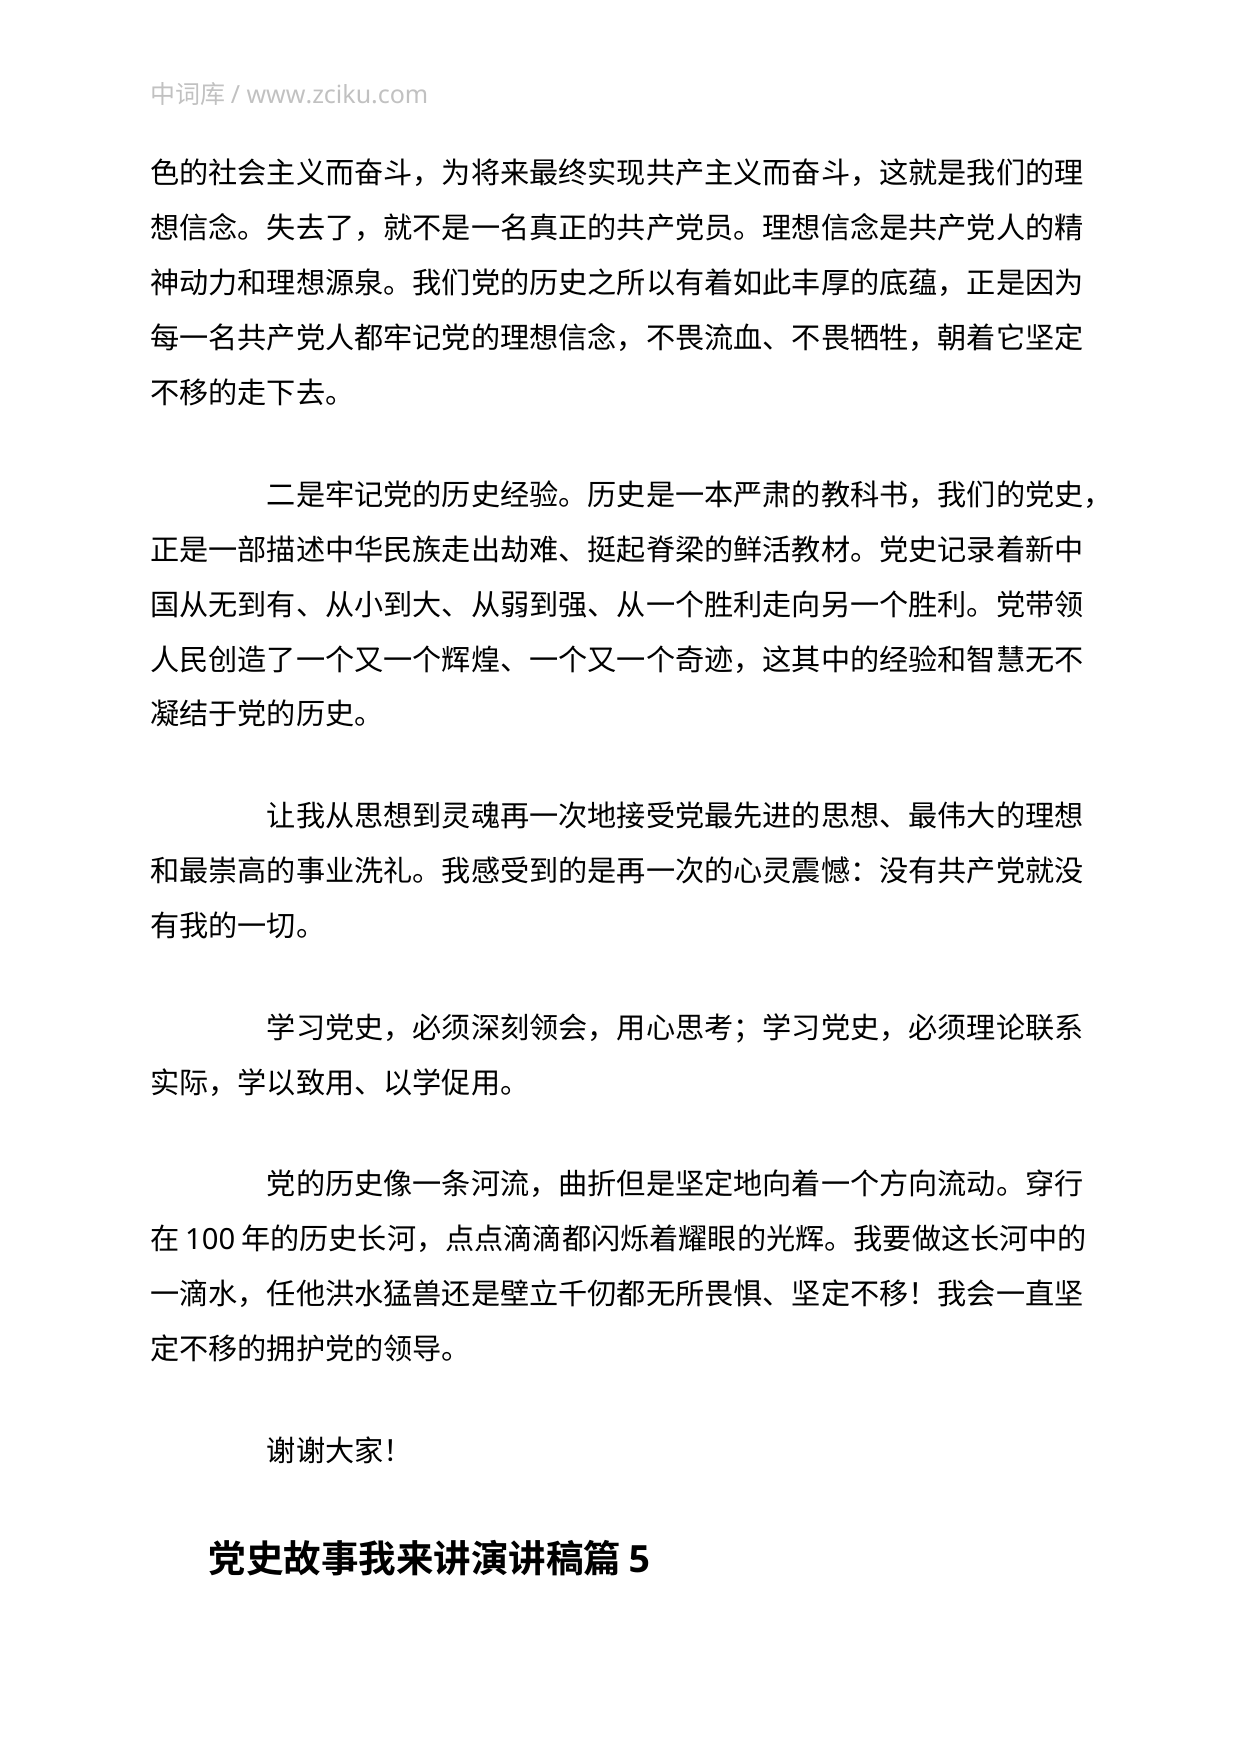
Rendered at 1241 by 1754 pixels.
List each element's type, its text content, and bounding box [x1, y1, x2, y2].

text 学习党史，必须深刻领会，用心思考；学习党史，必须理论联系实际，学以致用、以学促用。 [150, 1004, 1090, 1101]
text 谢谢大家！ [150, 1427, 1090, 1470]
text 党的历史像一条河流，曲折但是坚定地向着一个方向流动。穿行在100年的历史长河，点点滴滴都闪烁着耀眼的光辉。我要做这长河中的一滴水，任他洪水猛兽还是壁立千仞都无所畏惧、坚定不移！我会一直坚定不移的拥护党的领导。 [150, 1161, 1090, 1368]
text 二是牢记党的历史经验。历史是一本严肃的教科书，我们的党史，正是一部描述中华民族走出劫难、挺起脊梁的鲜活教材。党史记录着新中国从无到有、从小到大、从弱到强、从一个胜利走向另一个胜利。党带领人民创造了一个又一个辉煌、一个又一个奇迹，这其中的经验和智慧无不凝结于党的历史。 [150, 471, 1090, 733]
text 党史故事我来讲演讲稿篇5 [150, 1529, 1090, 1584]
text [150, 150, 1090, 412]
text 让我从思想到灵魂再一次地接受党最先进的思想、最伟大的理想和最崇高的事业洗礼。我感受到的是再一次的心灵震憾：没有共产党就没有我的一切。 [150, 793, 1090, 945]
